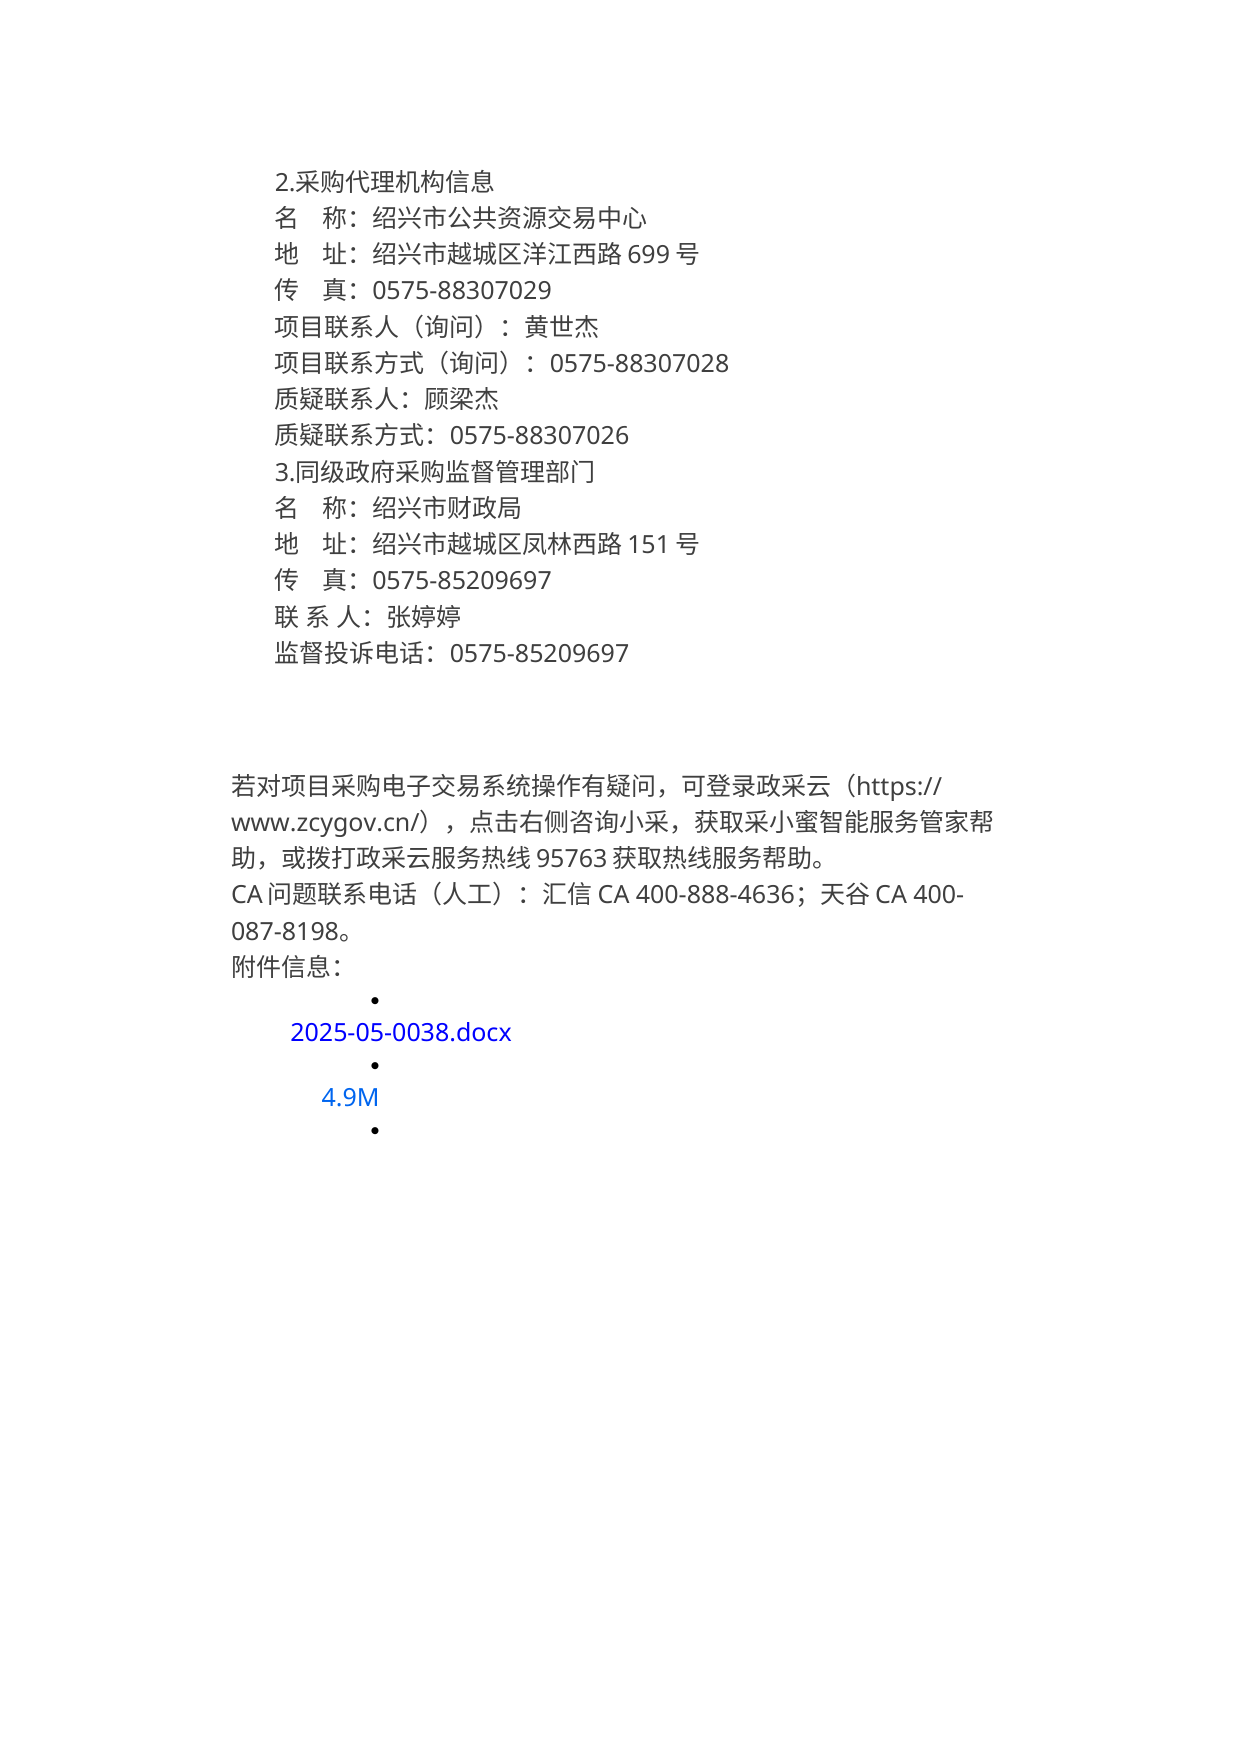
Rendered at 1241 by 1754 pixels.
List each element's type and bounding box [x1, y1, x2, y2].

table_cell [231, 162, 1009, 1145]
